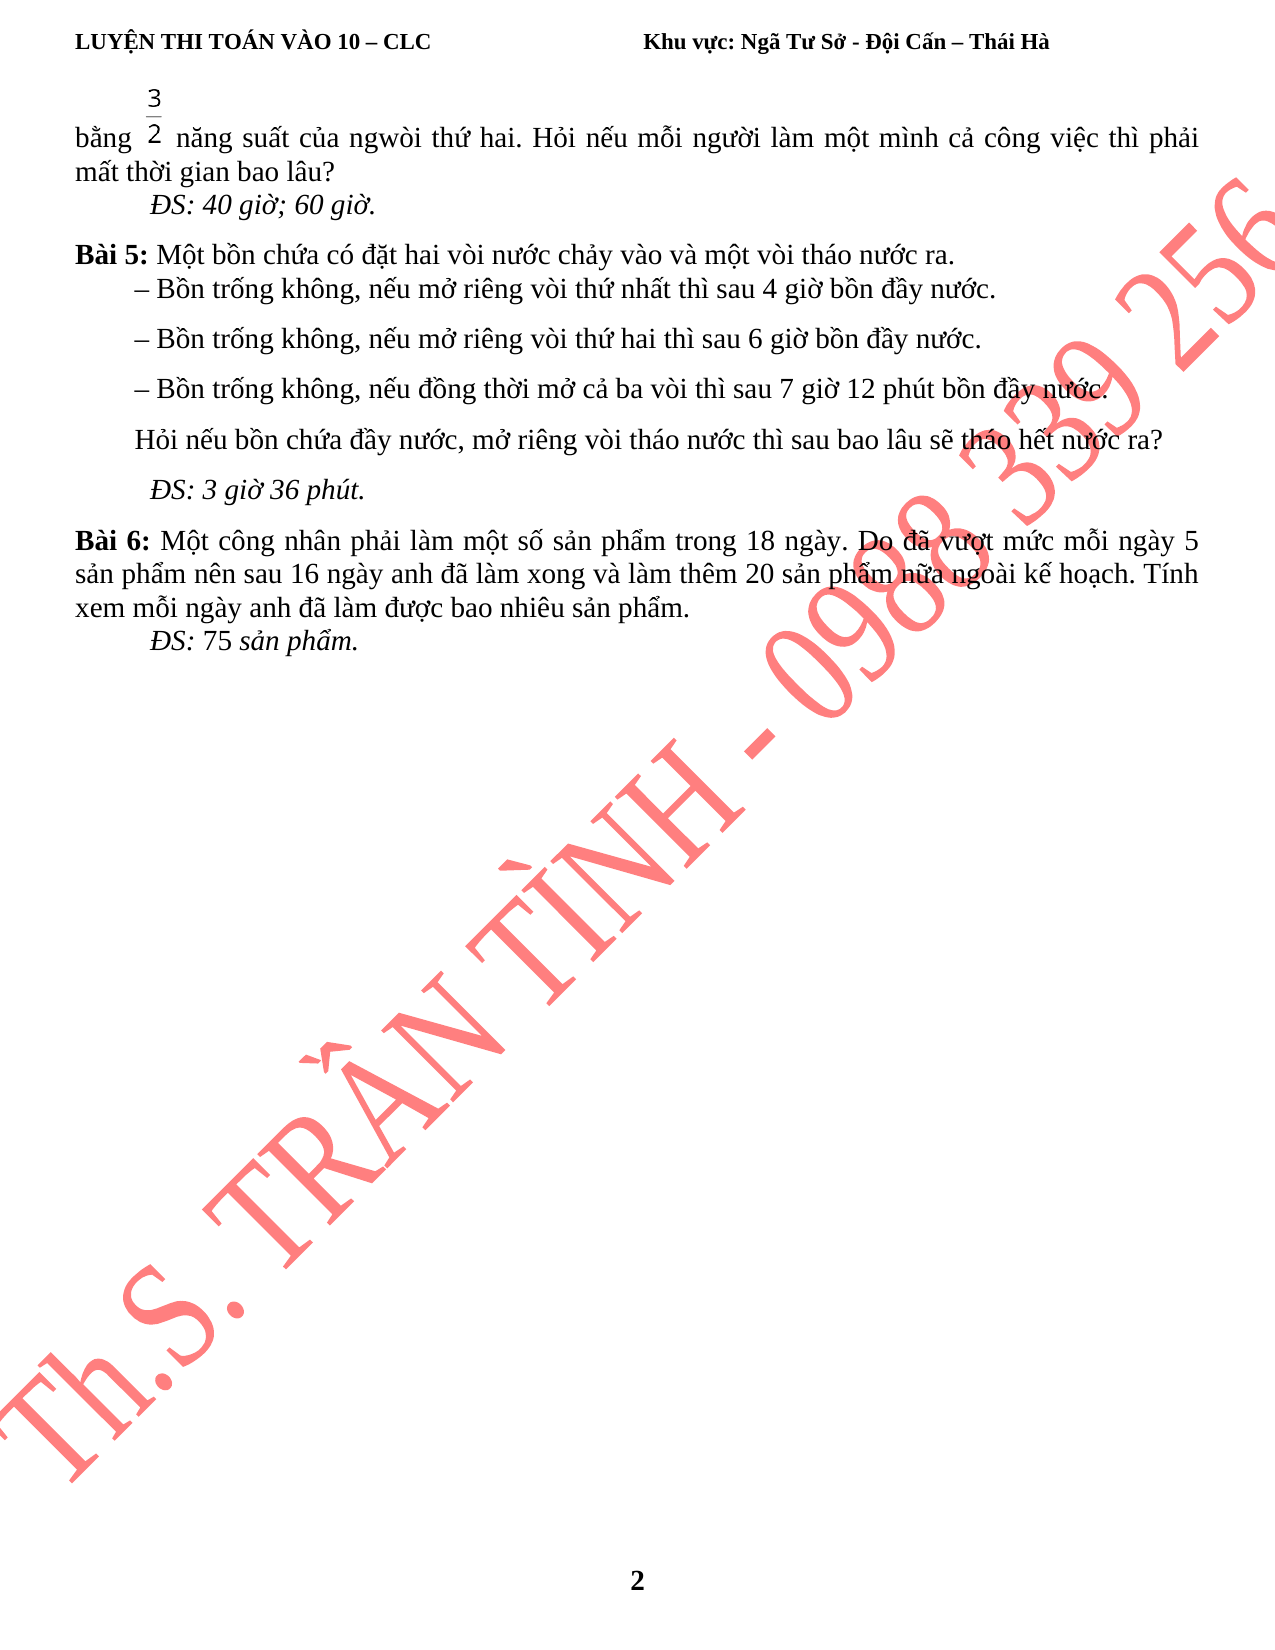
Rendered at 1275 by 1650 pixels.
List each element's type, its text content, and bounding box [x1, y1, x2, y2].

text – Bồn trống không, nếu mở riêng vòi thứ nhất thì sau 4 giờ bồn đầy nước. [134, 271, 1200, 304]
text ĐS: 75 sản phẩm. [75, 623, 1200, 657]
text ĐS: 3 giờ 36 phút. [75, 472, 1200, 506]
text – Bồn trống không, nếu mở riêng vòi thứ hai thì sau 6 giờ bồn đầy nước. [134, 321, 1200, 355]
text Hỏi nếu bồn chứa đầy nước, mở riêng vòi tháo nước thì sau bao lâu sẽ tháo hết nước ra? [134, 422, 1200, 456]
text Bài 6: Một công nhân phải làm một số sản phẩm trong 18 ngày. Do đã vượt mức mỗi ngày 5 sản phẩm nên sau 16 ngày anh đã làm xong và làm thêm 20 sản phẩm nữa ngoài kế hoạch. Tính xem mỗi ngày anh đã làm được bao nhiêu sản phẩm. [75, 523, 1200, 623]
text ĐS: 40 giờ; 60 giờ. [75, 187, 1200, 221]
text Bài 5: Một bồn chứa có đặt hai vòi nước chảy vào và một vòi tháo nước ra. [75, 237, 1200, 271]
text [75, 81, 1200, 187]
text – Bồn trống không, nếu đồng thời mở cả ba vòi thì sau 7 giờ 12 phút bồn đầy nước. [134, 372, 1200, 405]
